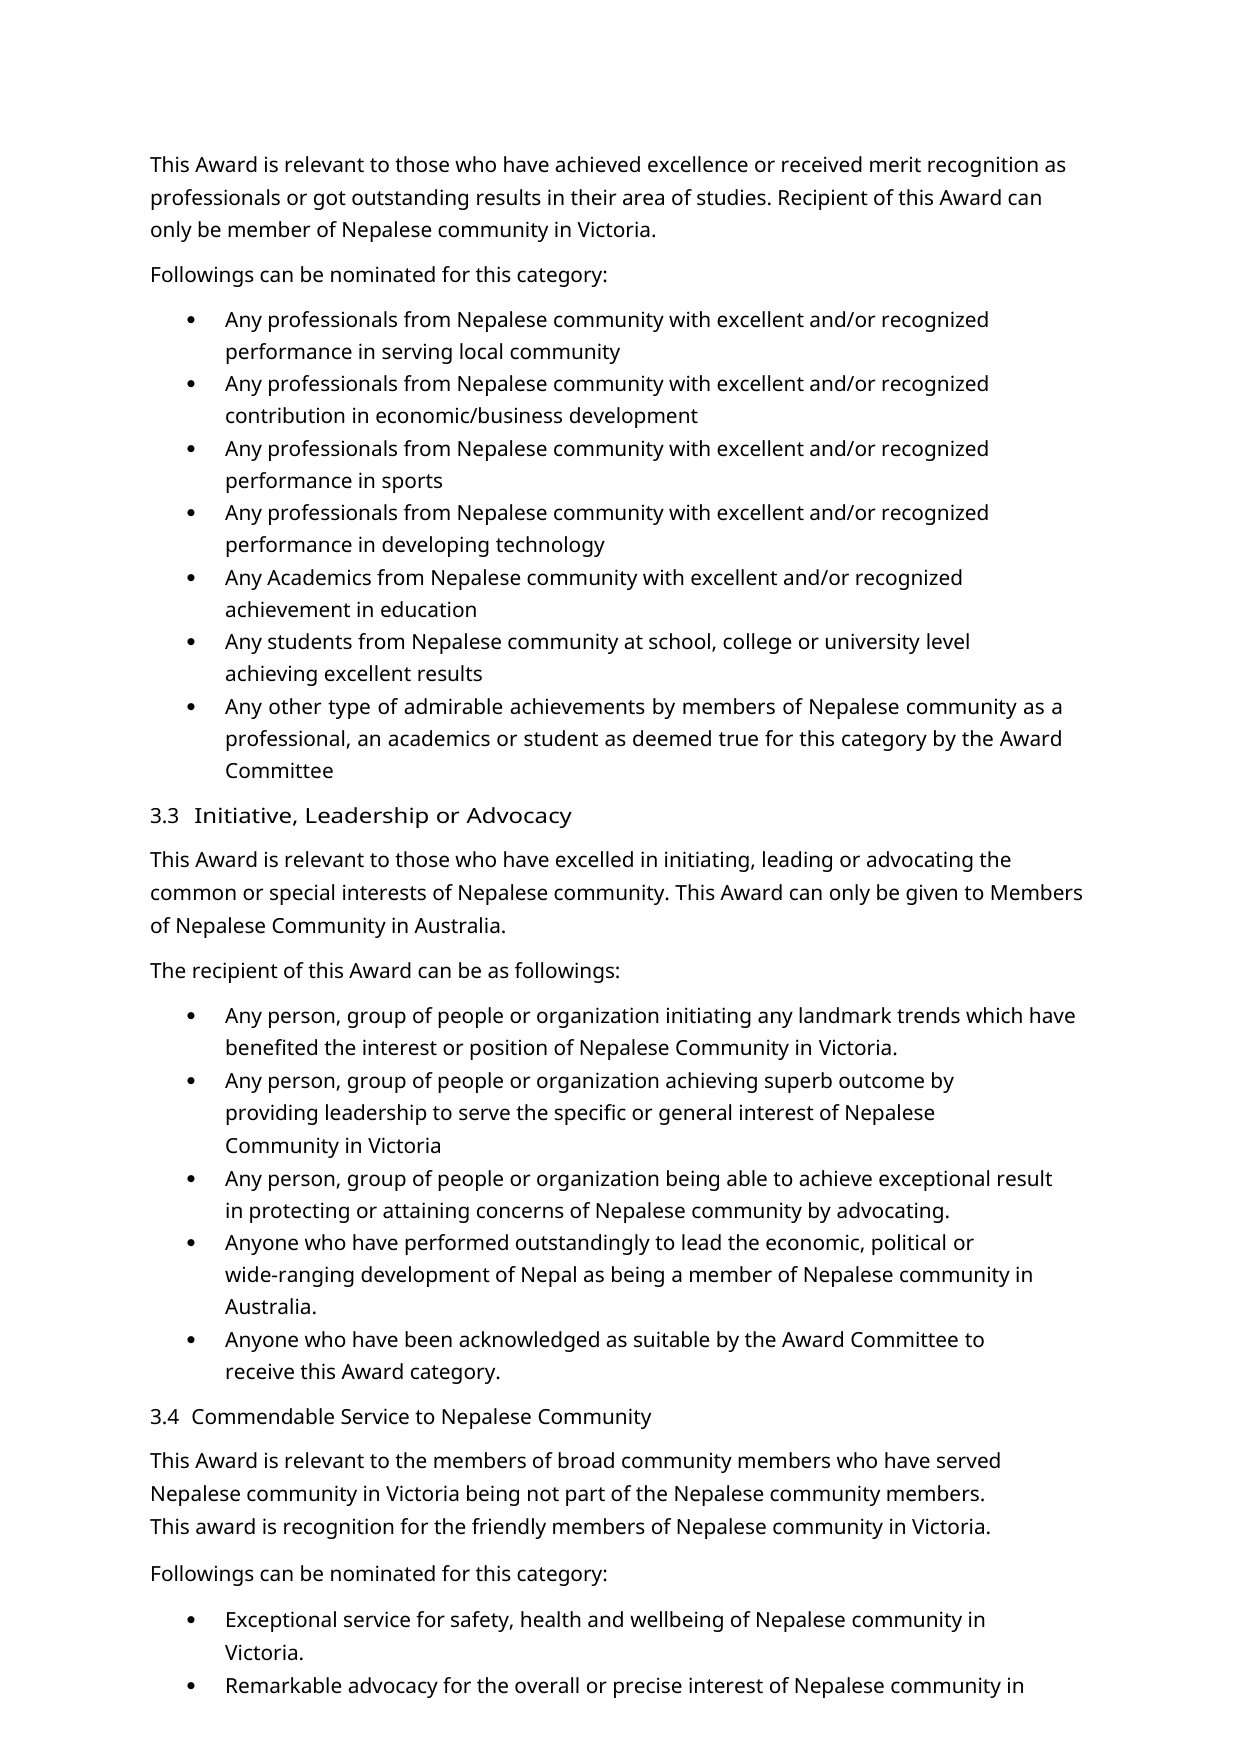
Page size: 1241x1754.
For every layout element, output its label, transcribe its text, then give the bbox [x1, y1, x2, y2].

list Anyone who have been acknowledged as suitable by the Award Committee to receive this Award category. [187, 1325, 1042, 1386]
list Any professionals from Nepalese community with excellent and/or recognized contribution in economic/business development [187, 369, 1042, 430]
text This Award is relevant to the members of broad community members who have served Nepalese community in Victoria being not part of the Nepalese community members. [150, 1447, 1069, 1508]
text This Award is relevant to those who have achieved excellence or received merit recognition as professionals or got outstanding results in their area of studies. Recipient of this Award can only be member of Nepalese community in Victoria. [150, 150, 1077, 244]
list Any person, group of people or organization achieving superb outcome by providing leadership to serve the specific or general interest of Nepalese Community in Victoria [187, 1066, 1004, 1159]
list Any professionals from Nepalese community with excellent and/or recognized performance in serving local community [187, 305, 1042, 366]
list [187, 1671, 1087, 1699]
list Any person, group of people or organization initiating any landmark trends which have benefited the interest or position of Nepalese Community in Victoria. [187, 1001, 1079, 1062]
list Any professionals from Nepalese community with excellent and/or recognized performance in sports [187, 434, 1042, 494]
list Commendable Service to Nepalese Community [150, 1402, 1117, 1430]
text This Award is relevant to those who have excelled in initiating, leading or advocating the common or special interests of Nepalese community. This Award can only be given to Members of Nepalese Community in Australia. [150, 846, 1084, 939]
text wide-ranging development of Nepal as being a member of Nepalese community in Australia. [225, 1260, 1091, 1321]
text Followings can be nominated for this category: [150, 260, 1117, 289]
list Any Academics from Nepalese community with excellent and/or recognized achievement in education [187, 563, 1016, 623]
text This award is recognition for the friendly members of Nepalese community in Victoria. Followings can be nominated for this category: [150, 1512, 1056, 1587]
list Exceptional service for safety, health and wellbeing of Nepalese community in Victoria. [187, 1606, 1045, 1667]
text The recipient of this Award can be as followings: [150, 956, 1117, 984]
list Initiative, Leadership or Advocacy [150, 801, 1117, 829]
list Anyone who have performed outstandingly to lead the economic, political or [187, 1228, 1117, 1256]
list Any other type of admirable achievements by members of Nepalese community as a professional, an academics or student as deemed true for this category by the Award Committee [187, 692, 1064, 784]
list Any professionals from Nepalese community with excellent and/or recognized performance in developing technology [187, 498, 1042, 559]
list Any person, group of people or organization being able to achieve exceptional result in protecting or attaining concerns of Nepalese community by advocating. [187, 1164, 1068, 1224]
list Any students from Nepalese community at school, college or university level achieving excellent results [187, 627, 1029, 688]
